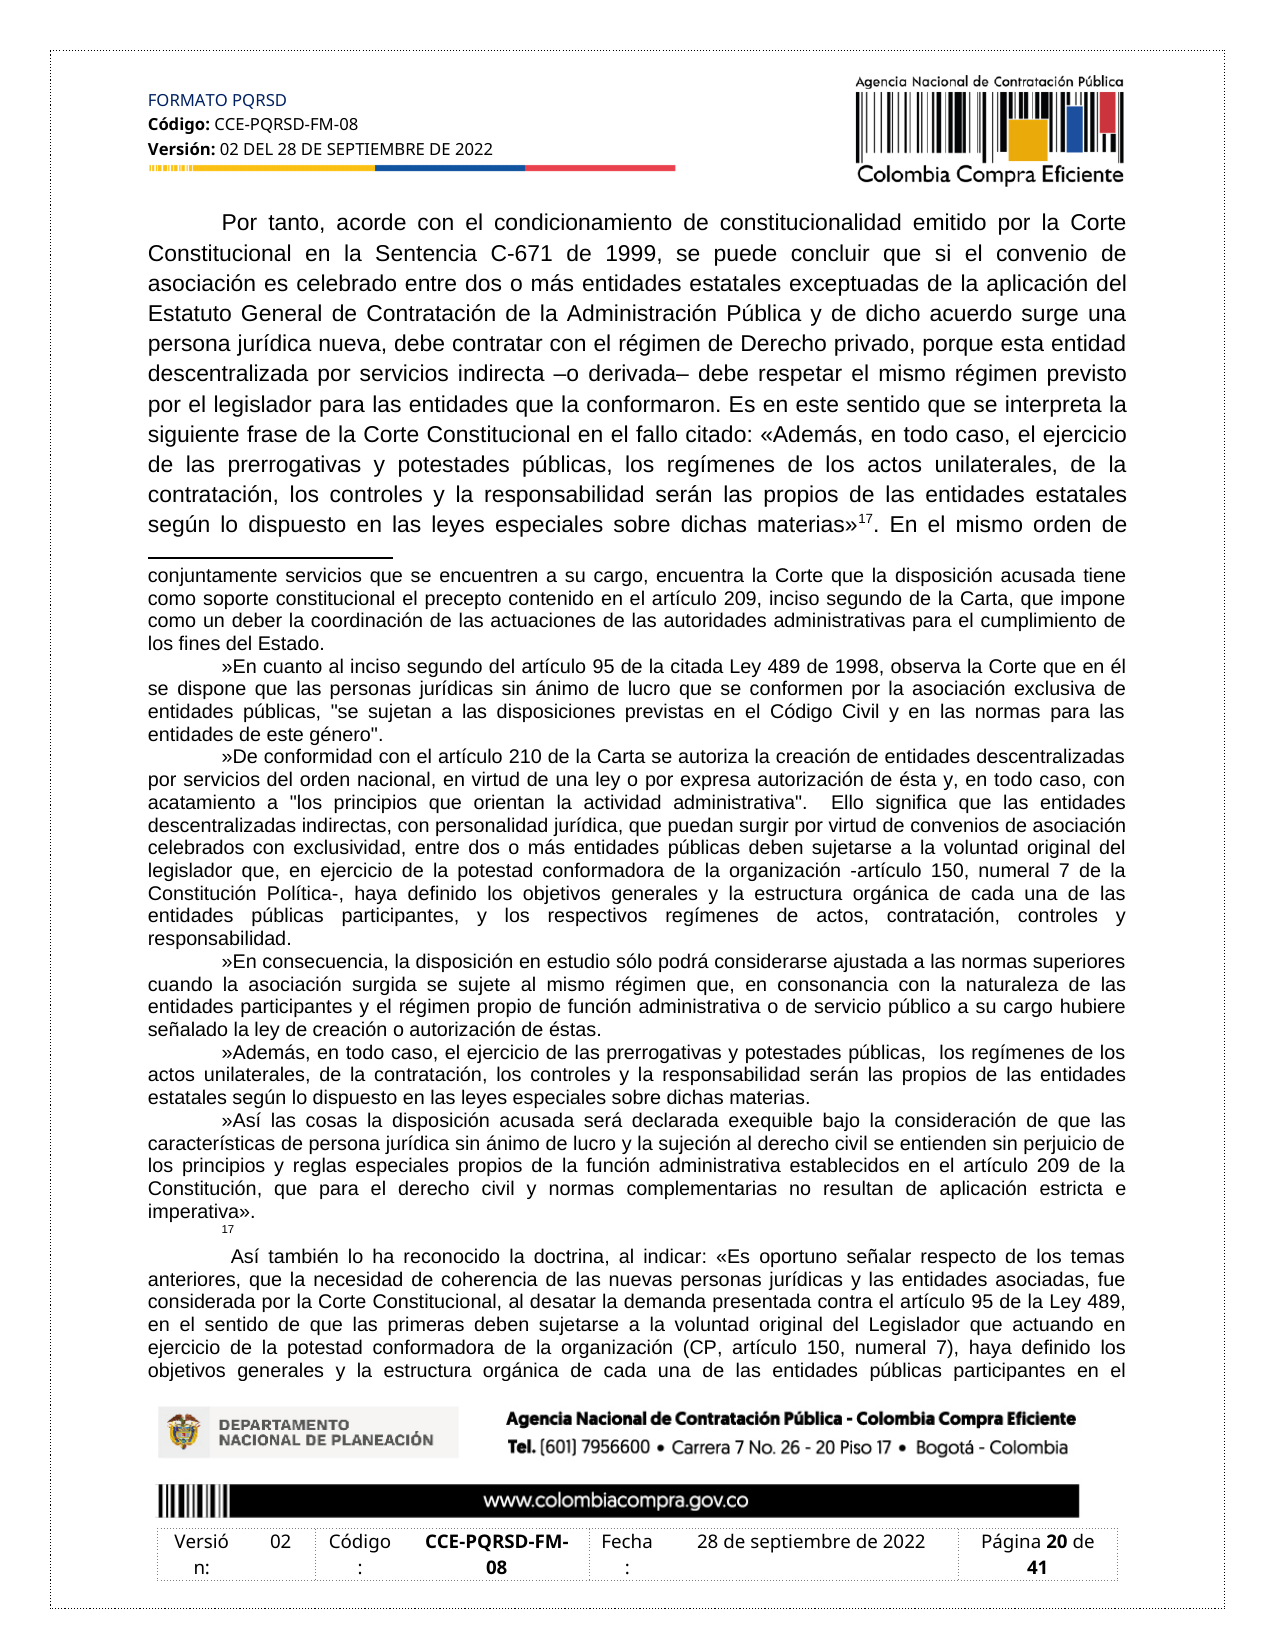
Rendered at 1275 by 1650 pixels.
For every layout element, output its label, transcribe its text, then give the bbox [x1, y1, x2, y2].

picture [147, 160, 679, 174]
picture [147, 1381, 1090, 1528]
picture [855, 75, 1128, 187]
text Por tanto, acorde con el condicionamiento de constitucionalidad emitido por la Corte Constitucional en la Sentencia C-671 de 1999, se puede concluir que si el convenio de asociación es celebrado entre dos o más entidades estatales exceptuadas de la aplicación del Estatuto General de Contratación de la Administración Pública y de dicho acuerdo surge una persona jurídica nueva, debe contratar con el régimen de Derecho privado, porque esta entidad descentralizada por servicios indirecta –o derivada– debe respetar el mismo régimen previsto por el legislador para las entidades que la conformaron. Es en este sentido que se interpreta la siguiente frase de la Corte Constitucional en el fallo citado: «Además, en todo caso, el ejercicio de las prerrogativas y potestades públicas, los regímenes de los actos unilaterales, de la contratación, los controles y la responsabilidad serán las propios de las entidades estatales según lo dispuesto en las leyes especiales sobre dichas materias». En el mismo orden de ideas, si el régimen contractual de las entidades estatales que se asocian es el Estatuto General de Contratación de la Administración Pública, el de la persona jurídica derivada lo será también aquel. [148, 209, 1127, 538]
